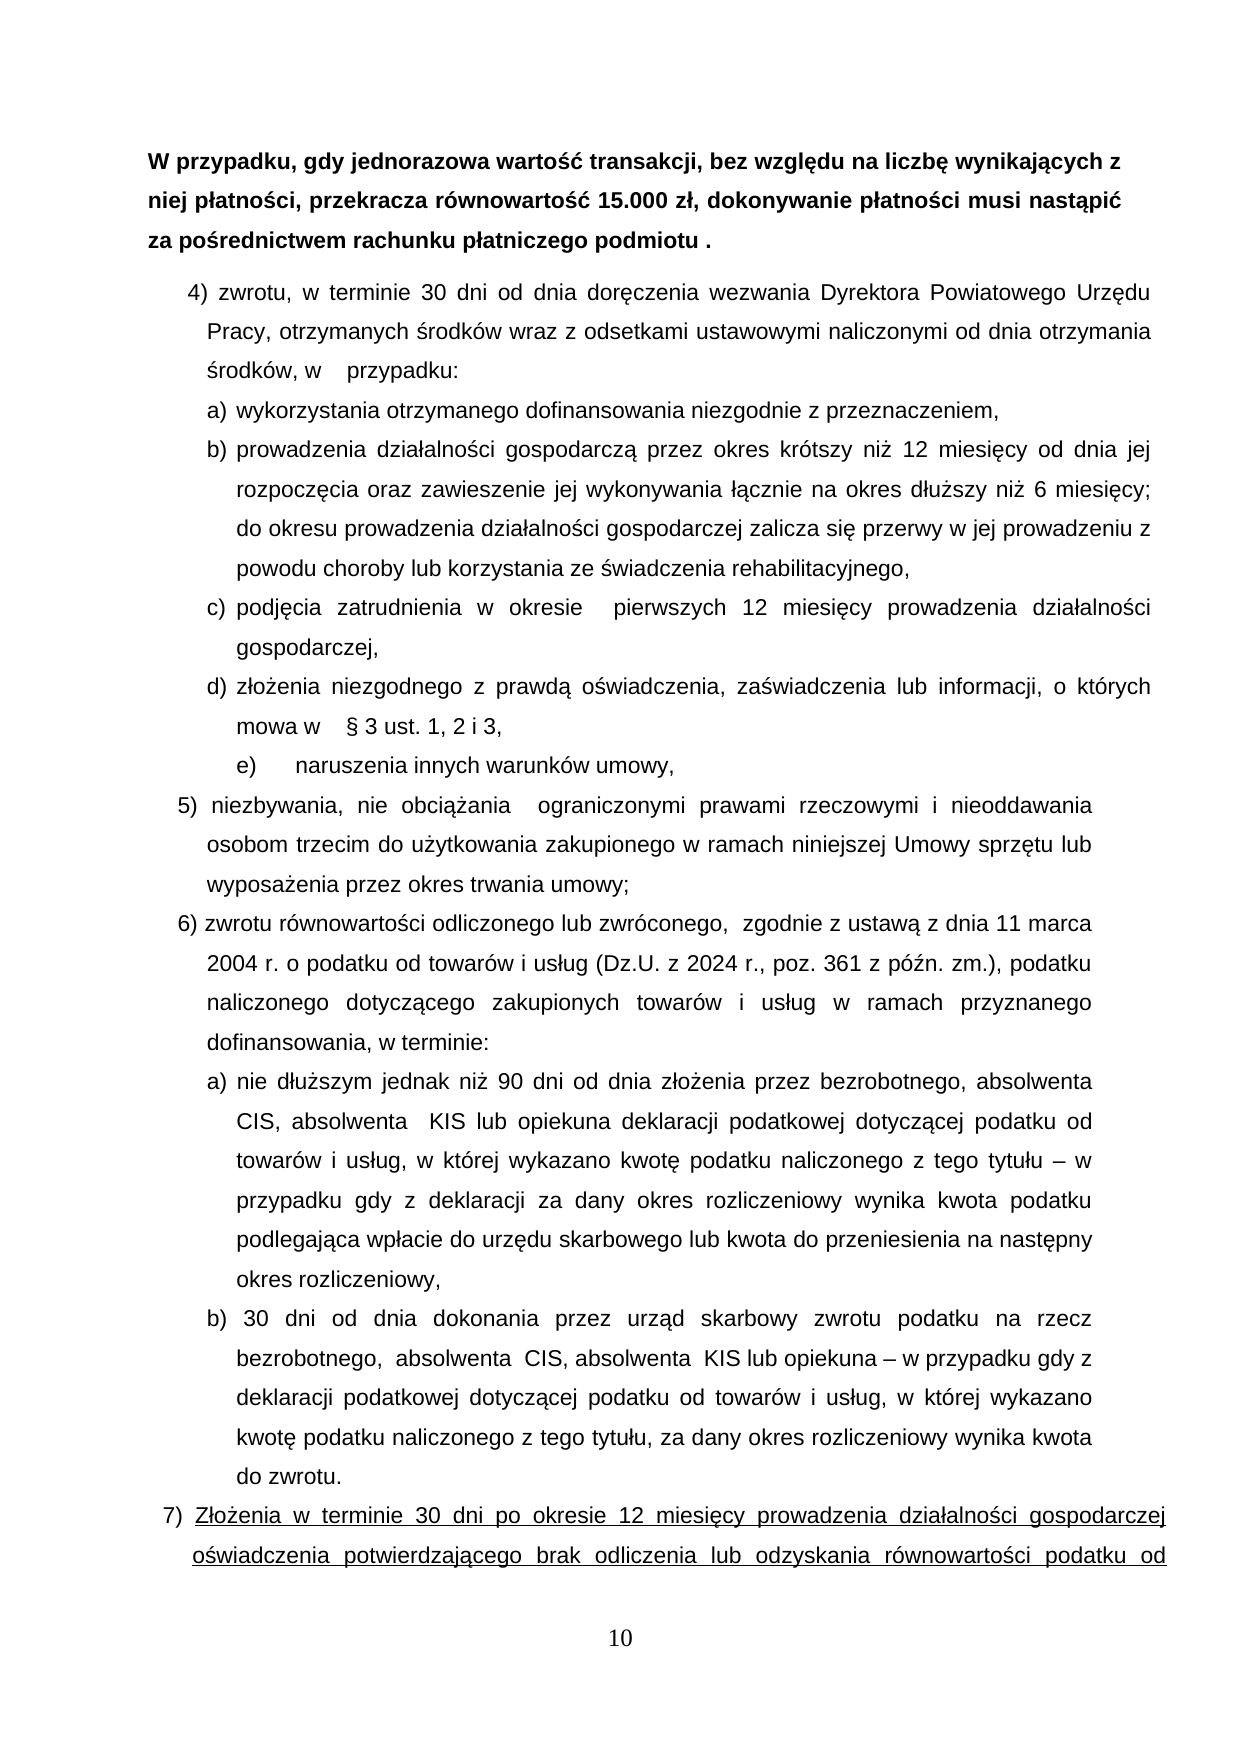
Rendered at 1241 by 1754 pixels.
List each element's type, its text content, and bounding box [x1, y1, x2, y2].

text 5) niezbywania, nie obciążania ograniczonymi prawami rzeczowymi i nieoddawania osobom trzecim do użytkowania zakupionego w ramach niniejszej Umowy sprzętu lub wyposażenia przez okres trwania umowy; [177, 792, 1093, 897]
text 6) zwrotu równowartości odliczonego lub zwróconego, zgodnie z ustawą z dnia 11 marca 2004 r. o podatku od towarów i usług (Dz.U. z 2024 r., poz. 361 z późn. zm.), podatku naliczonego dotyczącego zakupionych towarów i usług w ramach przyznanego dofinansowania, w terminie: [177, 910, 1093, 1055]
text a) nie dłuższym jednak niż 90 dni od dnia złożenia przez bezrobotnego, absolwenta CIS, absolwenta KIS lub opiekuna deklaracji podatkowej dotyczącej podatku od towarów i usług, w której wykazano kwotę podatku naliczonego z tego tytułu – w przypadku gdy z deklaracji za dany okres rozliczeniowy wynika kwota podatku podlegająca wpłacie do urzędu skarbowego lub kwota do przeniesienia na następny okres rozliczeniowy, [207, 1068, 1093, 1292]
list naruszenia innych warunków umowy, [236, 752, 1093, 779]
list wykorzystania otrzymanego dofinansowania niezgodnie z przeznaczeniem, [207, 397, 1152, 423]
list złożenia niezgodnego z prawdą oświadczenia, zaświadczenia lub informacji, o których mowa w § 3 ust. 1, 2 i 3, [207, 673, 1152, 739]
text b) 30 dni od dnia dokonania przez urząd skarbowy zwrotu podatku na rzecz bezrobotnego, absolwenta CIS, absolwenta KIS lub opiekuna – w przypadku gdy z deklaracji podatkowej dotyczącej podatku od towarów i usług, w której wykazano kwotę podatku naliczonego z tego tytułu, za dany okres rozliczeniowy wynika kwota do zwrotu. [207, 1305, 1093, 1489]
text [162, 1502, 1166, 1568]
text 4) zwrotu, w terminie 30 dni od dnia doręczenia wezwania Dyrektora Powiatowego Urzędu Pracy, otrzymanych środków wraz z odsetkami ustawowymi naliczonymi od dnia otrzymania środków, w przypadku: [177, 278, 1152, 384]
text W przypadku, gdy jednorazowa wartość transakcji, bez względu na liczbę wynikających z niej płatności, przekracza równowartość 15.000 zł, dokonywanie płatności musi nastąpić za pośrednictwem rachunku płatniczego podmiotu . [148, 148, 1122, 253]
list podjęcia zatrudnienia w okresie pierwszych 12 miesięcy prowadzenia działalności gospodarczej, [207, 594, 1152, 660]
list prowadzenia działalności gospodarczą przez okres krótszy niż 12 miesięcy od dnia jej rozpoczęcia oraz zawieszenie jej wykonywania łącznie na okres dłuższy niż 6 miesięcy; do okresu prowadzenia działalności gospodarczej zalicza się przerwy w jej prowadzeniu z powodu choroby lub korzystania ze świadczenia rehabilitacyjnego, [207, 436, 1152, 581]
